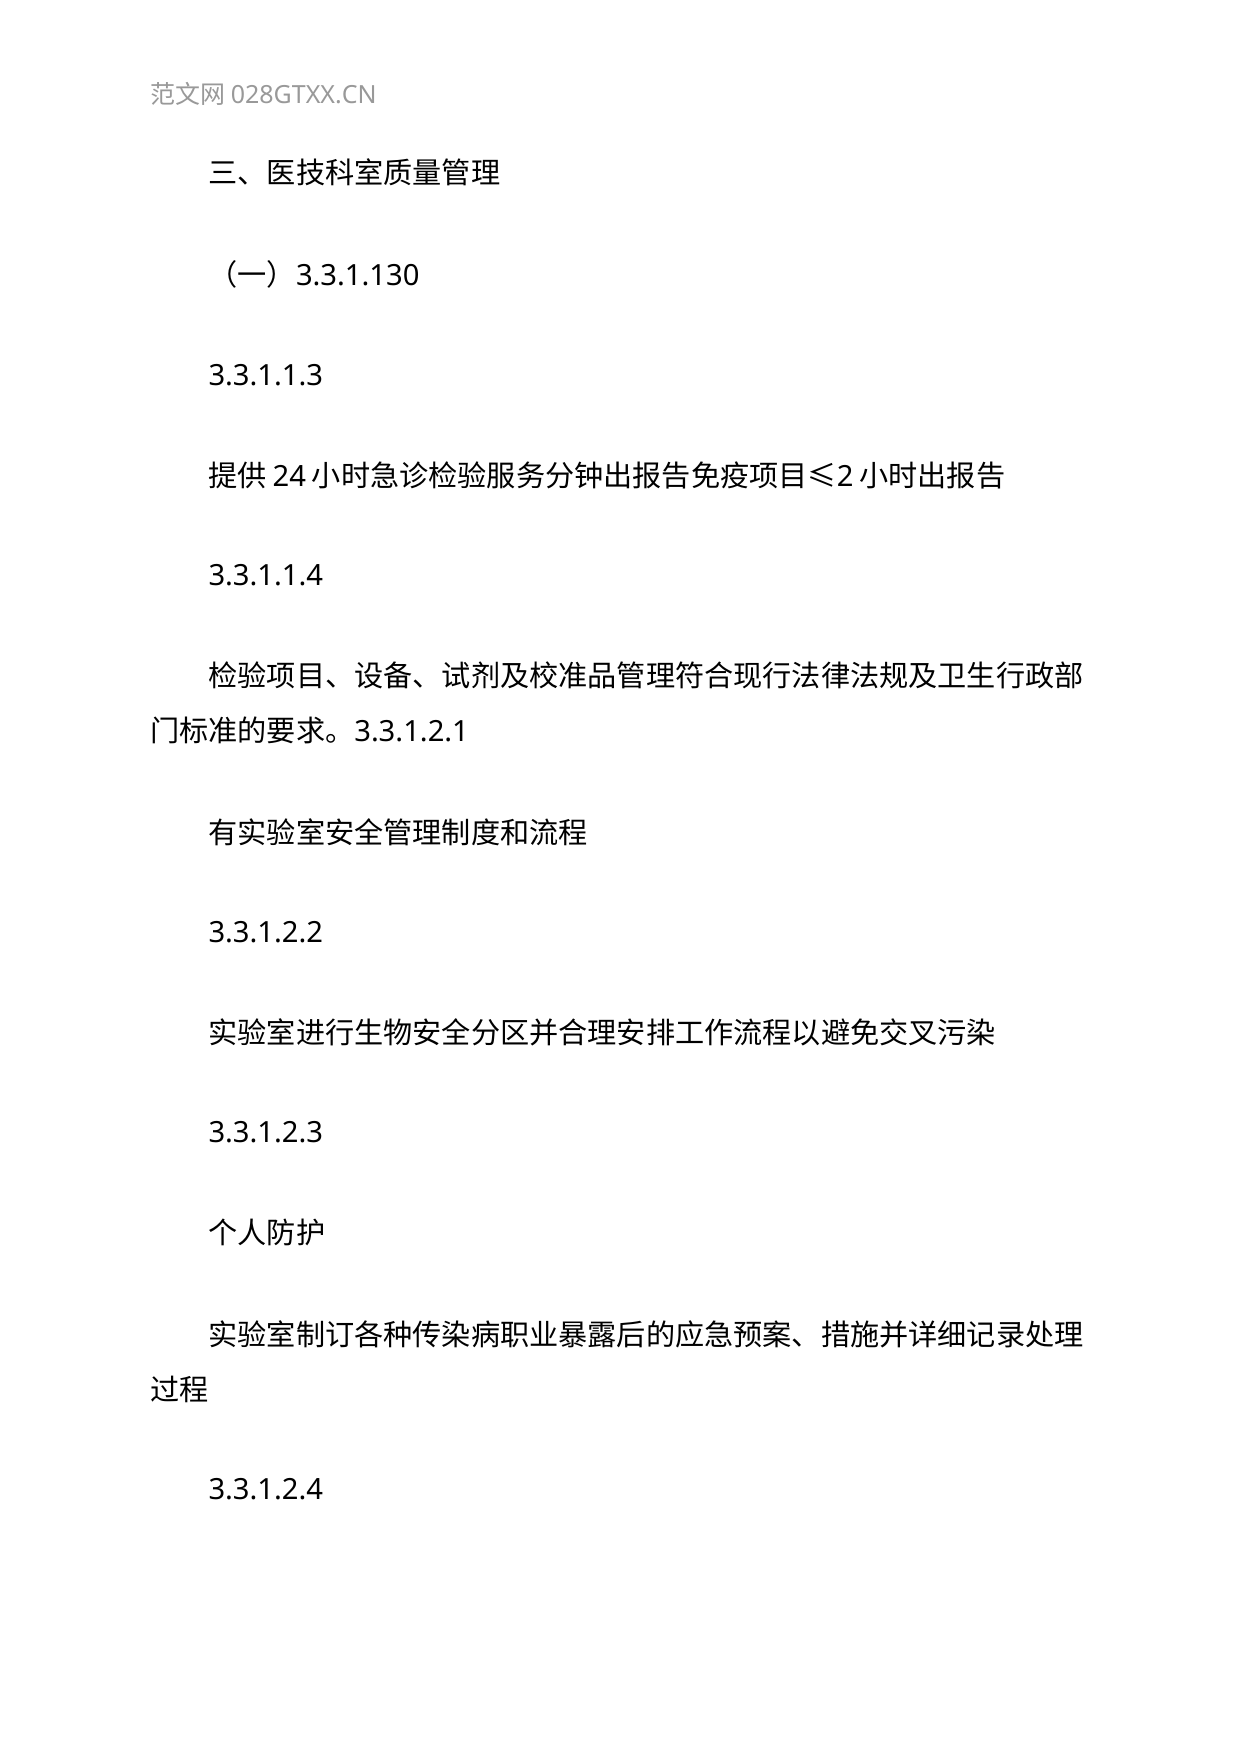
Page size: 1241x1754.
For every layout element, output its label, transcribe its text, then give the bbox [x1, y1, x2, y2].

text （一）3.3.1.130 [150, 252, 1090, 294]
text 3.3.1.2.4 [150, 1468, 1090, 1508]
text 三、医技科室质量管理 [150, 150, 1090, 192]
text 有实验室安全管理制度和流程 [150, 809, 1090, 852]
text 实验室进行生物安全分区并合理安排工作流程以避免交叉污染 [150, 1010, 1090, 1052]
text 3.3.1.2.2 [150, 911, 1090, 951]
text 实验室制订各种传染病职业暴露后的应急预案、措施并详细记录处理过程 [150, 1312, 1090, 1409]
text 检验项目、设备、试剂及校准品管理符合现行法律法规及卫生行政部门标准的要求。3.3.1.2.1 [150, 653, 1090, 750]
text 提供24小时急诊检验服务分钟出报告免疫项目≤2小时出报告 [150, 452, 1090, 494]
text 个人防护 [150, 1210, 1090, 1252]
text 3.3.1.2.3 [150, 1111, 1090, 1151]
text 3.3.1.1.3 [150, 354, 1090, 393]
text 3.3.1.1.4 [150, 554, 1090, 594]
